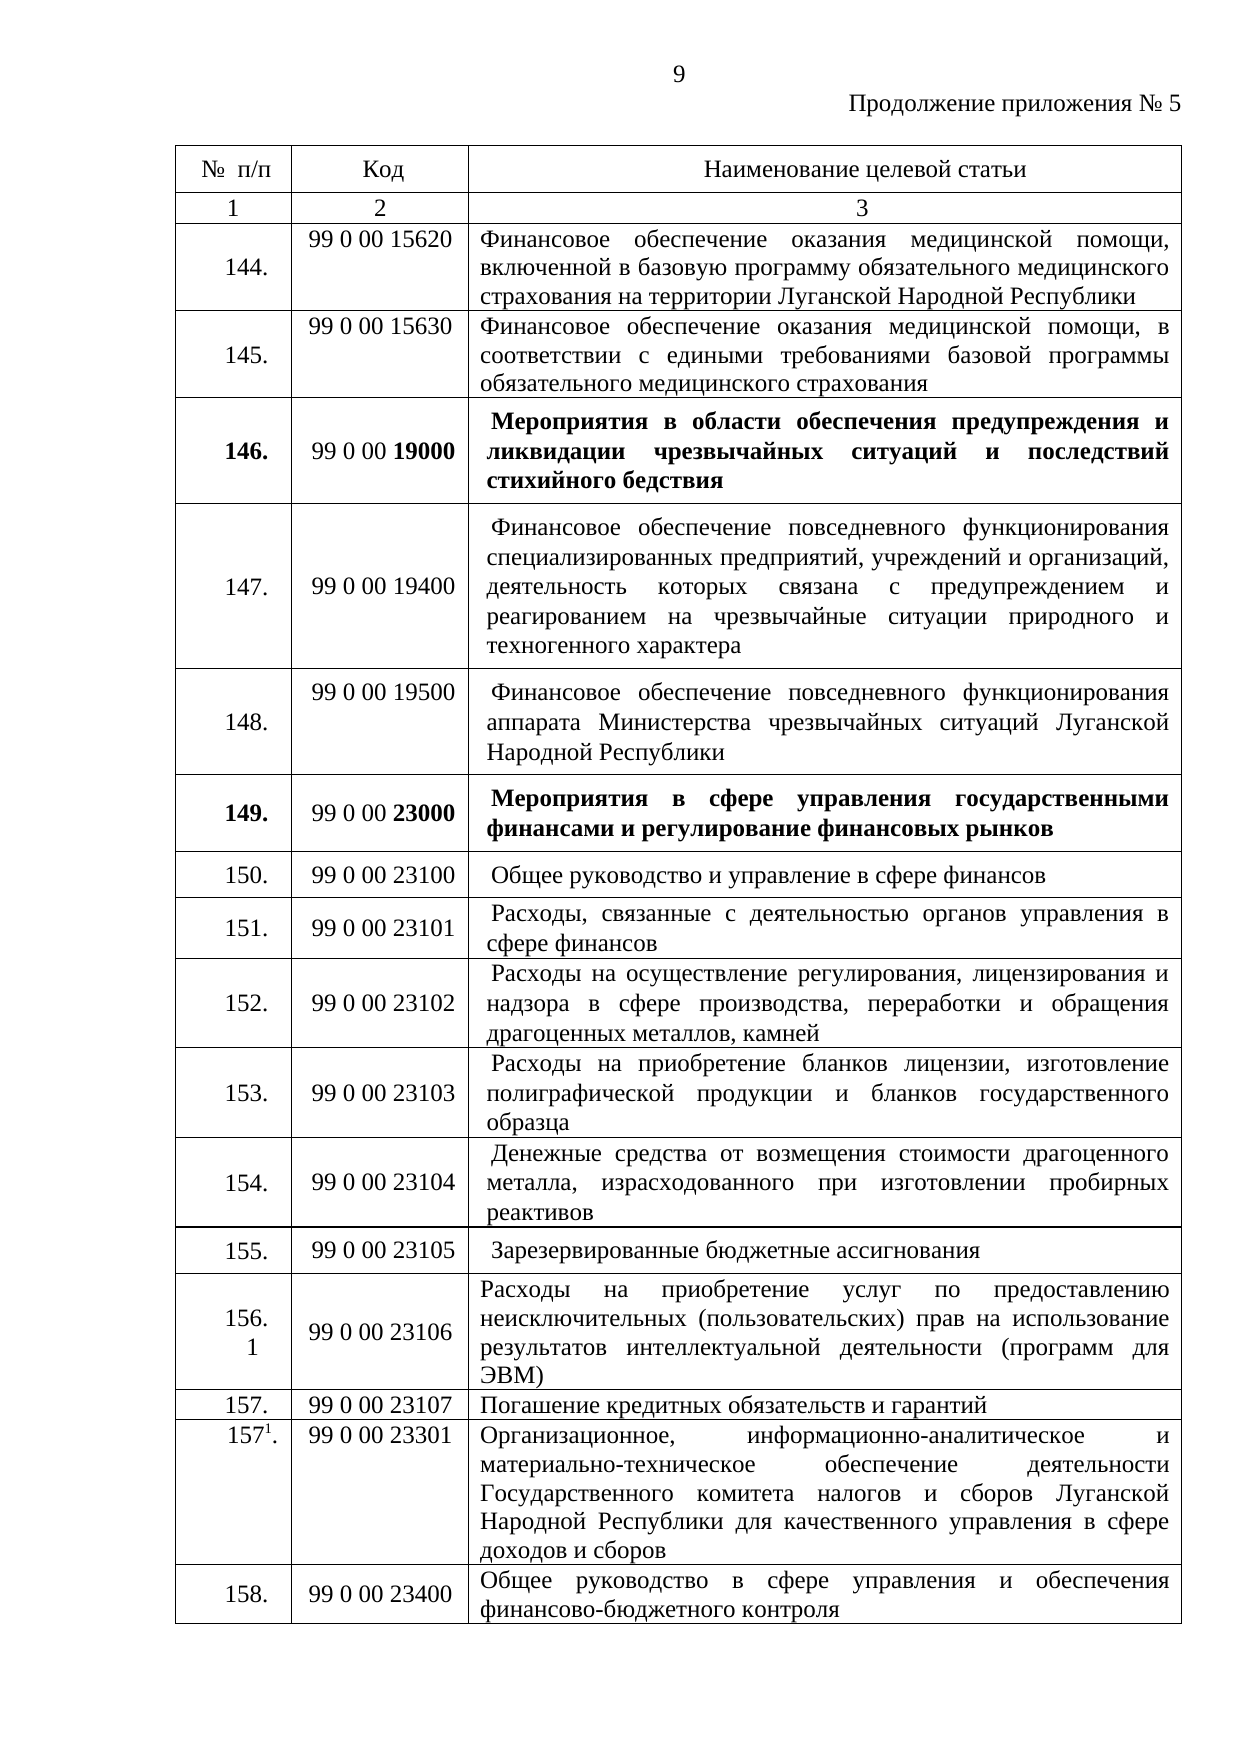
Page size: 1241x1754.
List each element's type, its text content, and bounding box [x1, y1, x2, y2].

table_cell Мероприятия в сфере управления государственными финансами и регулирование финансовых рынков [469, 775, 1181, 851]
table_cell Погашение кредитных обязательств и гарантий [469, 1390, 1181, 1419]
table_cell 3 [469, 193, 1181, 223]
table_cell [176, 669, 291, 774]
table_cell 99 0 00 15630 [292, 311, 468, 397]
table_header Наименование целевой статьи [469, 146, 1181, 192]
table_cell [176, 959, 291, 1047]
table_header № п/п [176, 146, 291, 192]
table_cell 99 0 00 19400 [292, 504, 468, 668]
table_cell [176, 224, 291, 310]
table_cell Денежные средства от возмещения стоимости драгоценного металла, израсходованного при изготовлении пробирных реактивов [469, 1138, 1181, 1226]
table_cell 99 0 00 23104 [292, 1138, 468, 1226]
table_cell [176, 1048, 291, 1137]
table_cell Финансовое обеспечение оказания медицинской помощи, включенной в базовую программу обязательного медицинского страхования на территории Луганской Народной Республики [469, 224, 1181, 310]
table_cell 1 [176, 193, 291, 223]
table_cell 99 0 00 23107 [292, 1390, 468, 1419]
table_cell [176, 1228, 291, 1273]
table_cell 99 0 00 23301 [292, 1420, 468, 1564]
table_cell 99 0 00 23106 [292, 1274, 468, 1389]
table_header Код [292, 146, 468, 192]
table_cell [176, 775, 291, 851]
table_cell [176, 852, 291, 897]
table_cell Расходы на приобретение бланков лицензии, изготовление полиграфической продукции и бланков государственного образца [469, 1048, 1181, 1137]
table_cell 99 0 00 15620 [292, 224, 468, 310]
table_cell Общее руководство и управление в сфере финансов [469, 852, 1181, 897]
table_cell Финансовое обеспечение повседневного функционирования аппарата Министерства чрезвычайных ситуаций Луганской Народной Республики [469, 669, 1181, 774]
table_cell [176, 398, 291, 503]
table_cell [176, 311, 291, 397]
table_cell 99 0 00 23102 [292, 959, 468, 1047]
table_cell 2 [292, 193, 468, 223]
table_cell 99 0 00 23105 [292, 1228, 468, 1273]
table_cell 99 0 00 23400 [292, 1565, 468, 1622]
table_cell 99 0 00 23000 [292, 775, 468, 851]
table_cell Расходы на осуществление регулирования, лицензирования и надзора в сфере производства, переработки и обращения драгоценных металлов, камней [469, 959, 1181, 1047]
table_cell 99 0 00 19000 [292, 398, 468, 503]
table_cell [176, 1390, 291, 1419]
table_cell Финансовое обеспечение повседневного функционирования специализированных предприятий, учреждений и организаций, деятельность которых связана с предупреждением и реагированием на чрезвычайные ситуации природного и техногенного характера [469, 504, 1181, 668]
table_cell 1571. [176, 1420, 291, 1564]
table_cell Расходы на приобретение услуг по предоставлению неисключительных (пользовательских) прав на использование результатов интеллектуальной деятельности (программ для ЭВМ) [469, 1274, 1181, 1389]
table_cell Финансовое обеспечение оказания медицинской помощи, в соответствии с едиными требованиями базовой программы обязательного медицинского страхования [469, 311, 1181, 397]
table_cell 99 0 00 23100 [292, 852, 468, 897]
table_cell Расходы, связанные с деятельностью органов управления в сфере финансов [469, 898, 1181, 957]
table_cell [176, 1565, 291, 1622]
table_cell [176, 898, 291, 957]
table_cell 99 0 00 23101 [292, 898, 468, 957]
table_cell Организационное, информационно-аналитическое и материально-техническое обеспечение деятельности Государственного комитета налогов и сборов Луганской Народной Республики для качественного управления в сфере доходов и сборов [469, 1420, 1181, 1564]
table_cell [176, 504, 291, 668]
table_cell 1 [176, 1274, 291, 1389]
table_cell Мероприятия в области обеспечения предупреждения и ликвидации чрезвычайных ситуаций и последствий стихийного бедствия [469, 398, 1181, 503]
table_cell [176, 1138, 291, 1226]
table_cell 99 0 00 23103 [292, 1048, 468, 1137]
table_cell Зарезервированные бюджетные ассигнования [469, 1228, 1181, 1273]
table_cell 99 0 00 19500 [292, 669, 468, 774]
table_cell Общее руководство в сфере управления и обеспечения финансово-бюджетного контроля [469, 1565, 1181, 1622]
